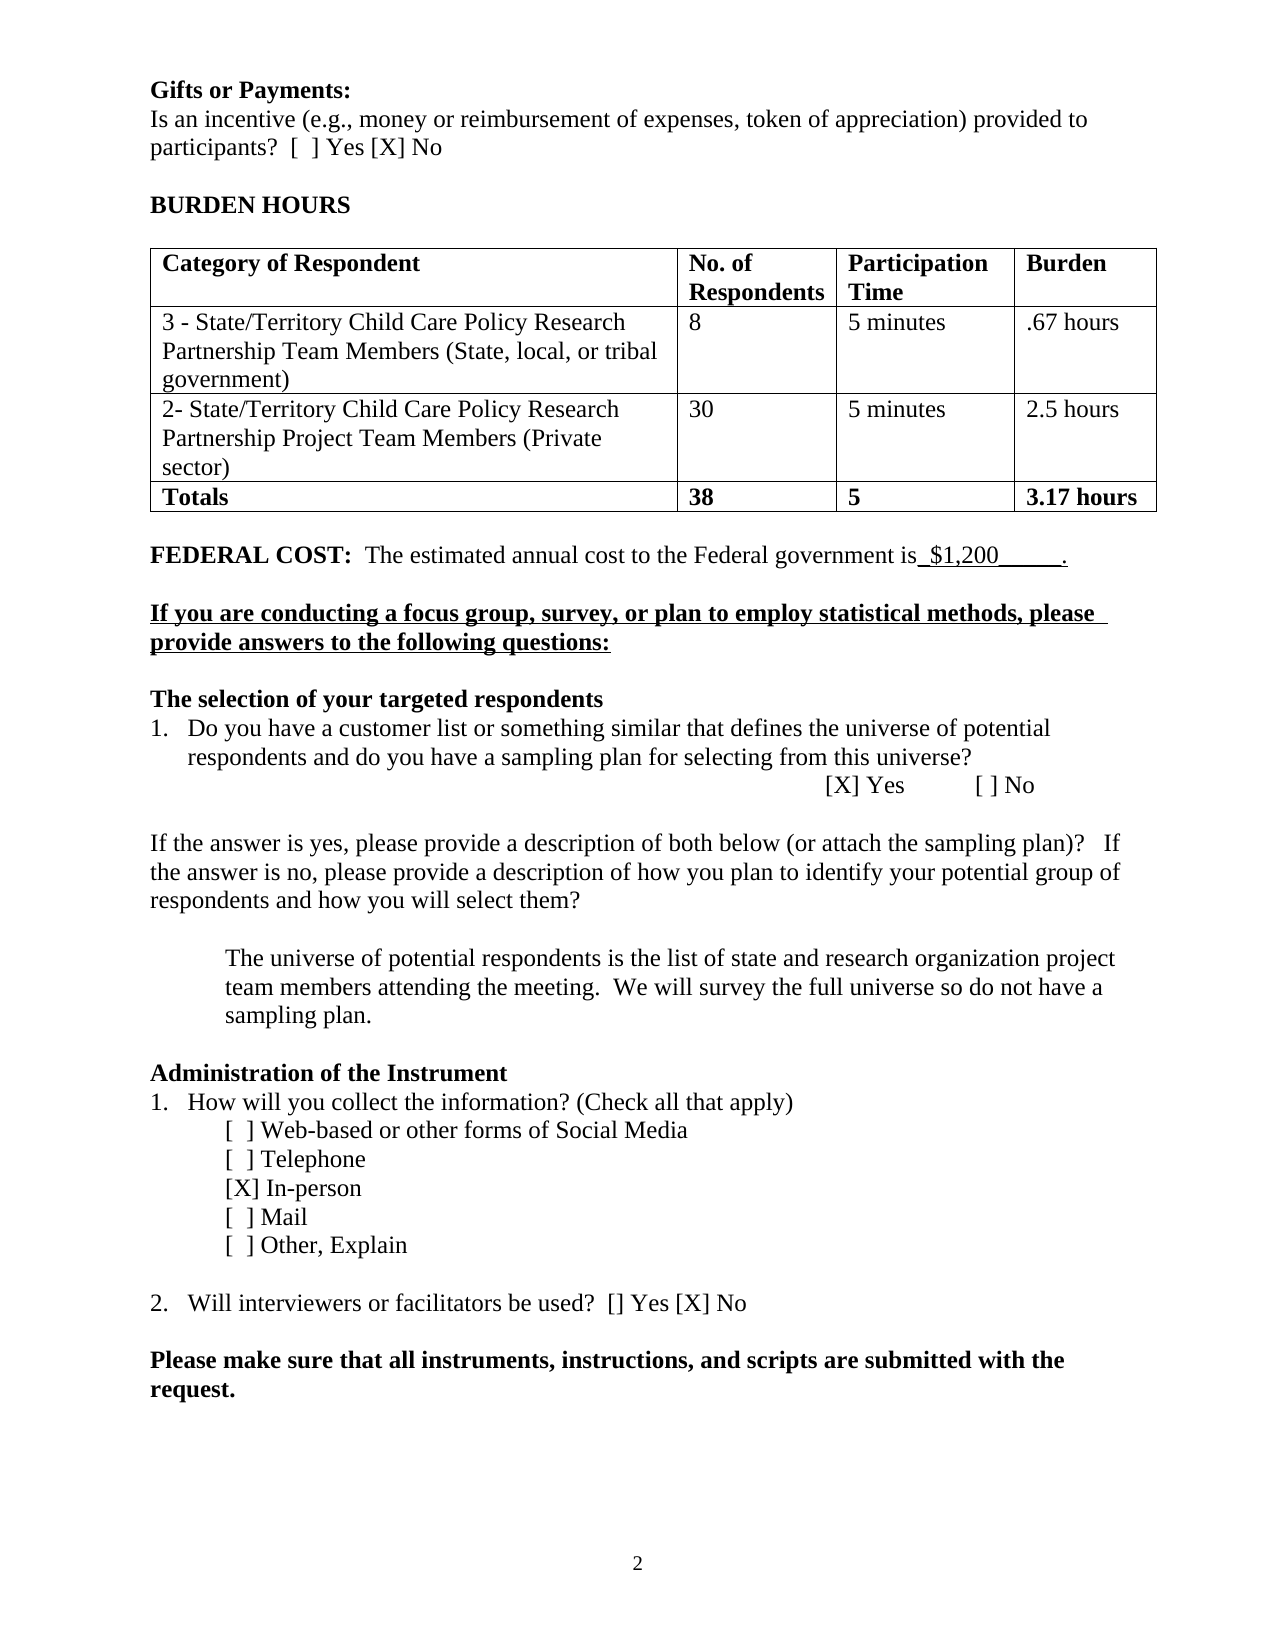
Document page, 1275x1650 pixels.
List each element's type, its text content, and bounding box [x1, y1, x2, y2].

text Please make sure that all instruments, instructions, and scripts are submitted with the request. [150, 1346, 1125, 1403]
table_cell 30 [678, 394, 836, 481]
table_header No. of Respondents [678, 249, 836, 306]
table_cell 8 [678, 307, 836, 393]
table_header Burden [1015, 249, 1156, 306]
text Is an incentive (e.g., money or reimbursement of expenses, token of appreciation) provided to participants? [ ] Yes [X] No [150, 104, 1125, 161]
text If the answer is yes, please provide a description of both below (or attach the sampling plan)? If the answer is no, please provide a description of how you plan to identify your potential group of respondents and how you will select them? [150, 828, 1125, 914]
text [ ] Mail [225, 1202, 1125, 1231]
table_header Category of Respondent [151, 249, 677, 306]
table_cell .67 hours [1015, 307, 1156, 393]
list Gifts or Payments: [150, 75, 1125, 104]
text The selection of your targeted respondents [150, 684, 1125, 713]
table_cell Totals [151, 482, 677, 511]
table_cell 5 minutes [837, 307, 1014, 393]
text [X] In-person [225, 1173, 1125, 1202]
text FEDERAL COST: The estimated annual cost to the Federal government is_$1,200_____. [150, 541, 1125, 569]
table_cell 3.17 hours [1015, 482, 1156, 511]
table_cell 3 - State/Territory Child Care Policy Research Partnership Team Members (State, local, or tribal government) [151, 307, 677, 393]
list Do you have a customer list or something similar that defines the universe of potential respondents and do you have a sampling plan for selecting from this universe? [X] Yes [ ] No [150, 713, 1125, 799]
table_header Participation Time [837, 249, 1014, 306]
table_cell 5 [837, 482, 1014, 511]
text [ ] Telephone [225, 1144, 1125, 1173]
text If you are conducting a focus group, survey, or plan to employ statistical methods, please provide answers to the following questions: [150, 598, 1125, 656]
table_cell 5 minutes [837, 394, 1014, 481]
list How will you collect the information? (Check all that apply) [150, 1087, 1125, 1116]
table_cell 38 [678, 482, 836, 511]
list The universe of potential respondents is the list of state and research organization project team members attending the meeting. We will survey the full universe so do not have a sampling plan. [225, 943, 1125, 1029]
text [ ] Web-based or other forms of Social Media [225, 1116, 1125, 1144]
text Administration of the Instrument [150, 1058, 1125, 1087]
text [ ] Other, Explain [225, 1231, 1125, 1259]
text BURDEN HOURS [150, 190, 1125, 219]
list Will interviewers or facilitators be used? [] Yes [X] No [150, 1288, 1125, 1317]
table_cell 2- State/Territory Child Care Policy Research Partnership Project Team Members (Private sector) [151, 394, 677, 481]
table_cell 2.5 hours [1015, 394, 1156, 481]
